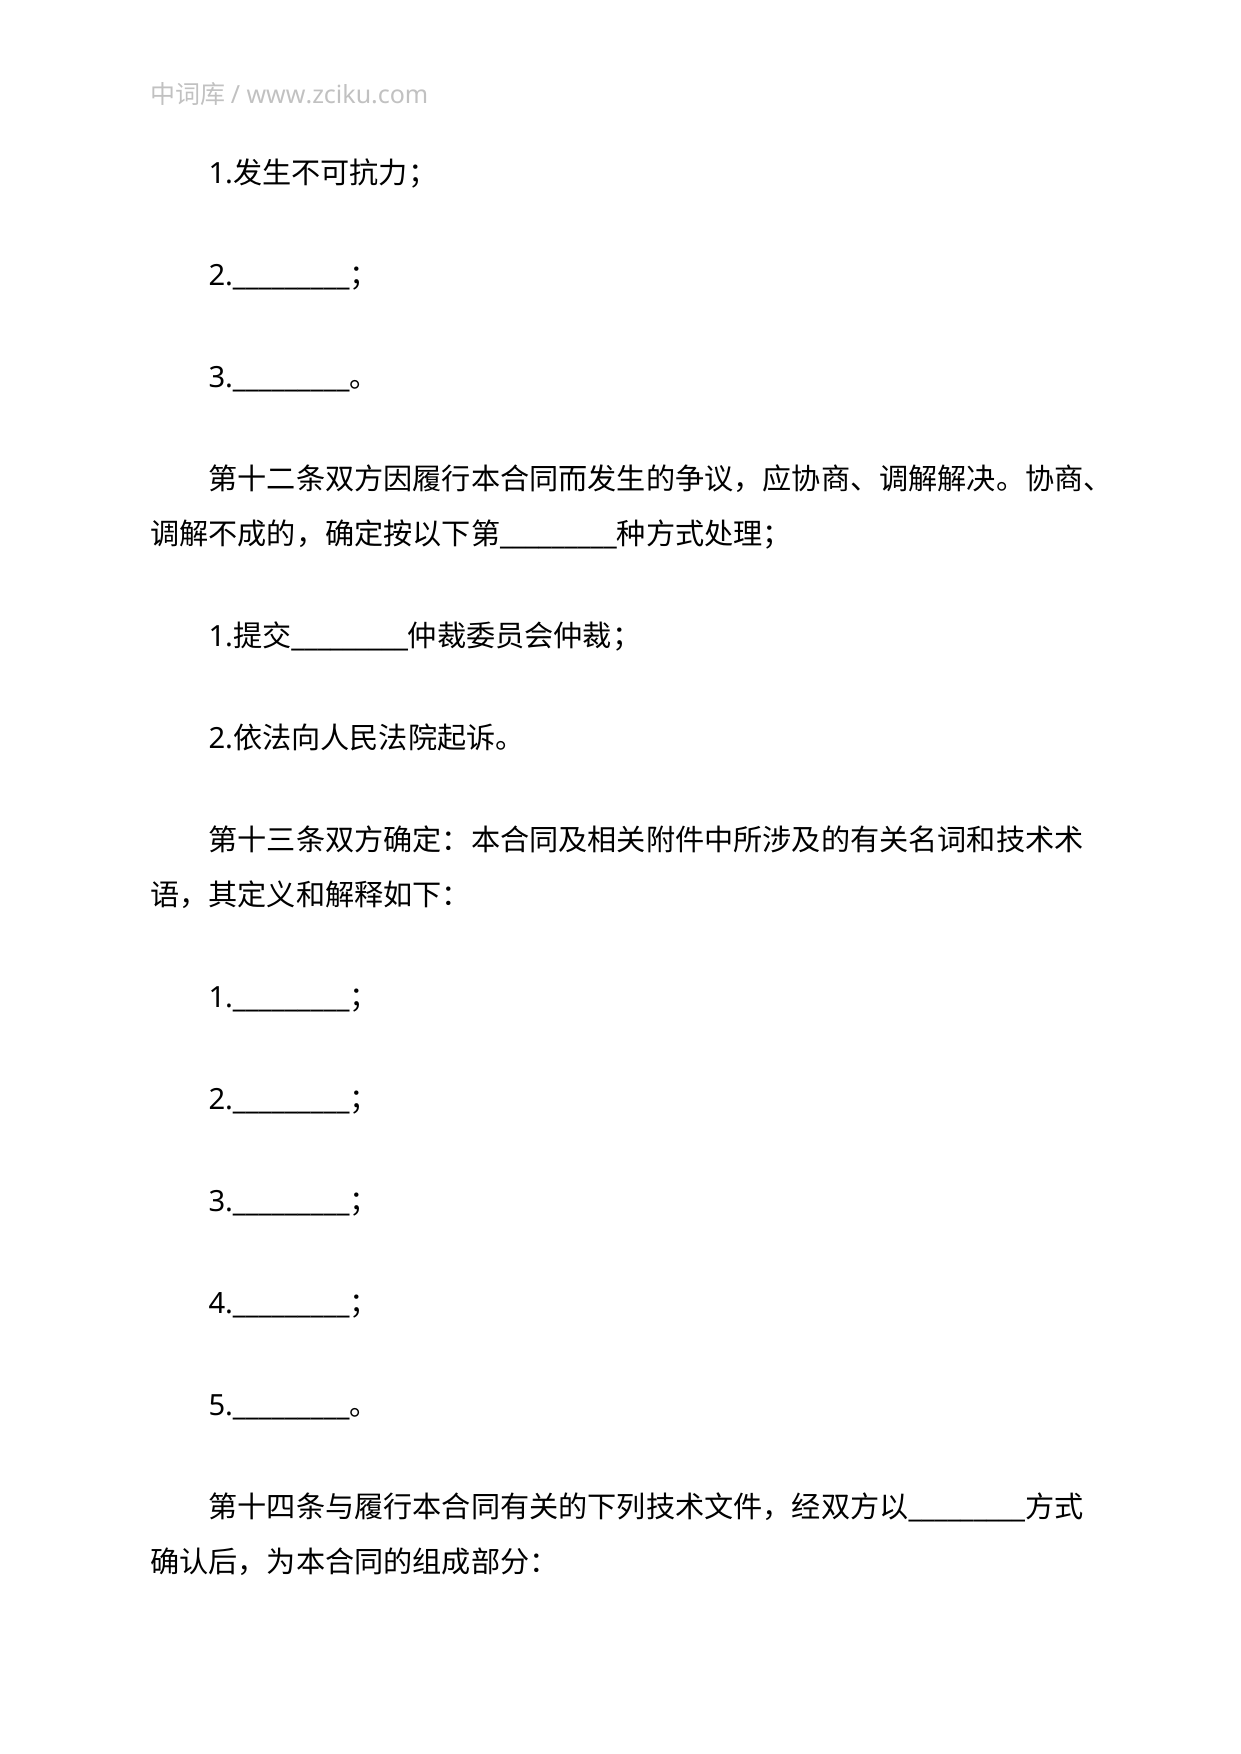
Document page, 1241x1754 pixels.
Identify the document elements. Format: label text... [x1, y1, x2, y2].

text 第十三条双方确定：本合同及相关附件中所涉及的有关名词和技术术语，其定义和解释如下： [150, 817, 1090, 914]
text 3._________； [150, 1177, 1090, 1220]
text 4._________； [150, 1279, 1090, 1322]
text 第十二条双方因履行本合同而发生的争议，应协商、调解解决。协商、调解不成的，确定按以下第_________种方式处理； [150, 456, 1090, 553]
text 2._________； [150, 1075, 1090, 1118]
text 第十四条与履行本合同有关的下列技术文件，经双方以_________方式确认后，为本合同的组成部分： [150, 1483, 1090, 1581]
text 5._________。 [150, 1381, 1090, 1424]
text 1.提交_________仲裁委员会仲裁； [150, 613, 1090, 655]
text 2.依法向人民法院起诉。 [150, 715, 1090, 757]
text 1.发生不可抗力； [150, 150, 1090, 192]
text 3._________。 [150, 354, 1090, 396]
text 2._________； [150, 252, 1090, 294]
text 1._________； [150, 973, 1090, 1016]
